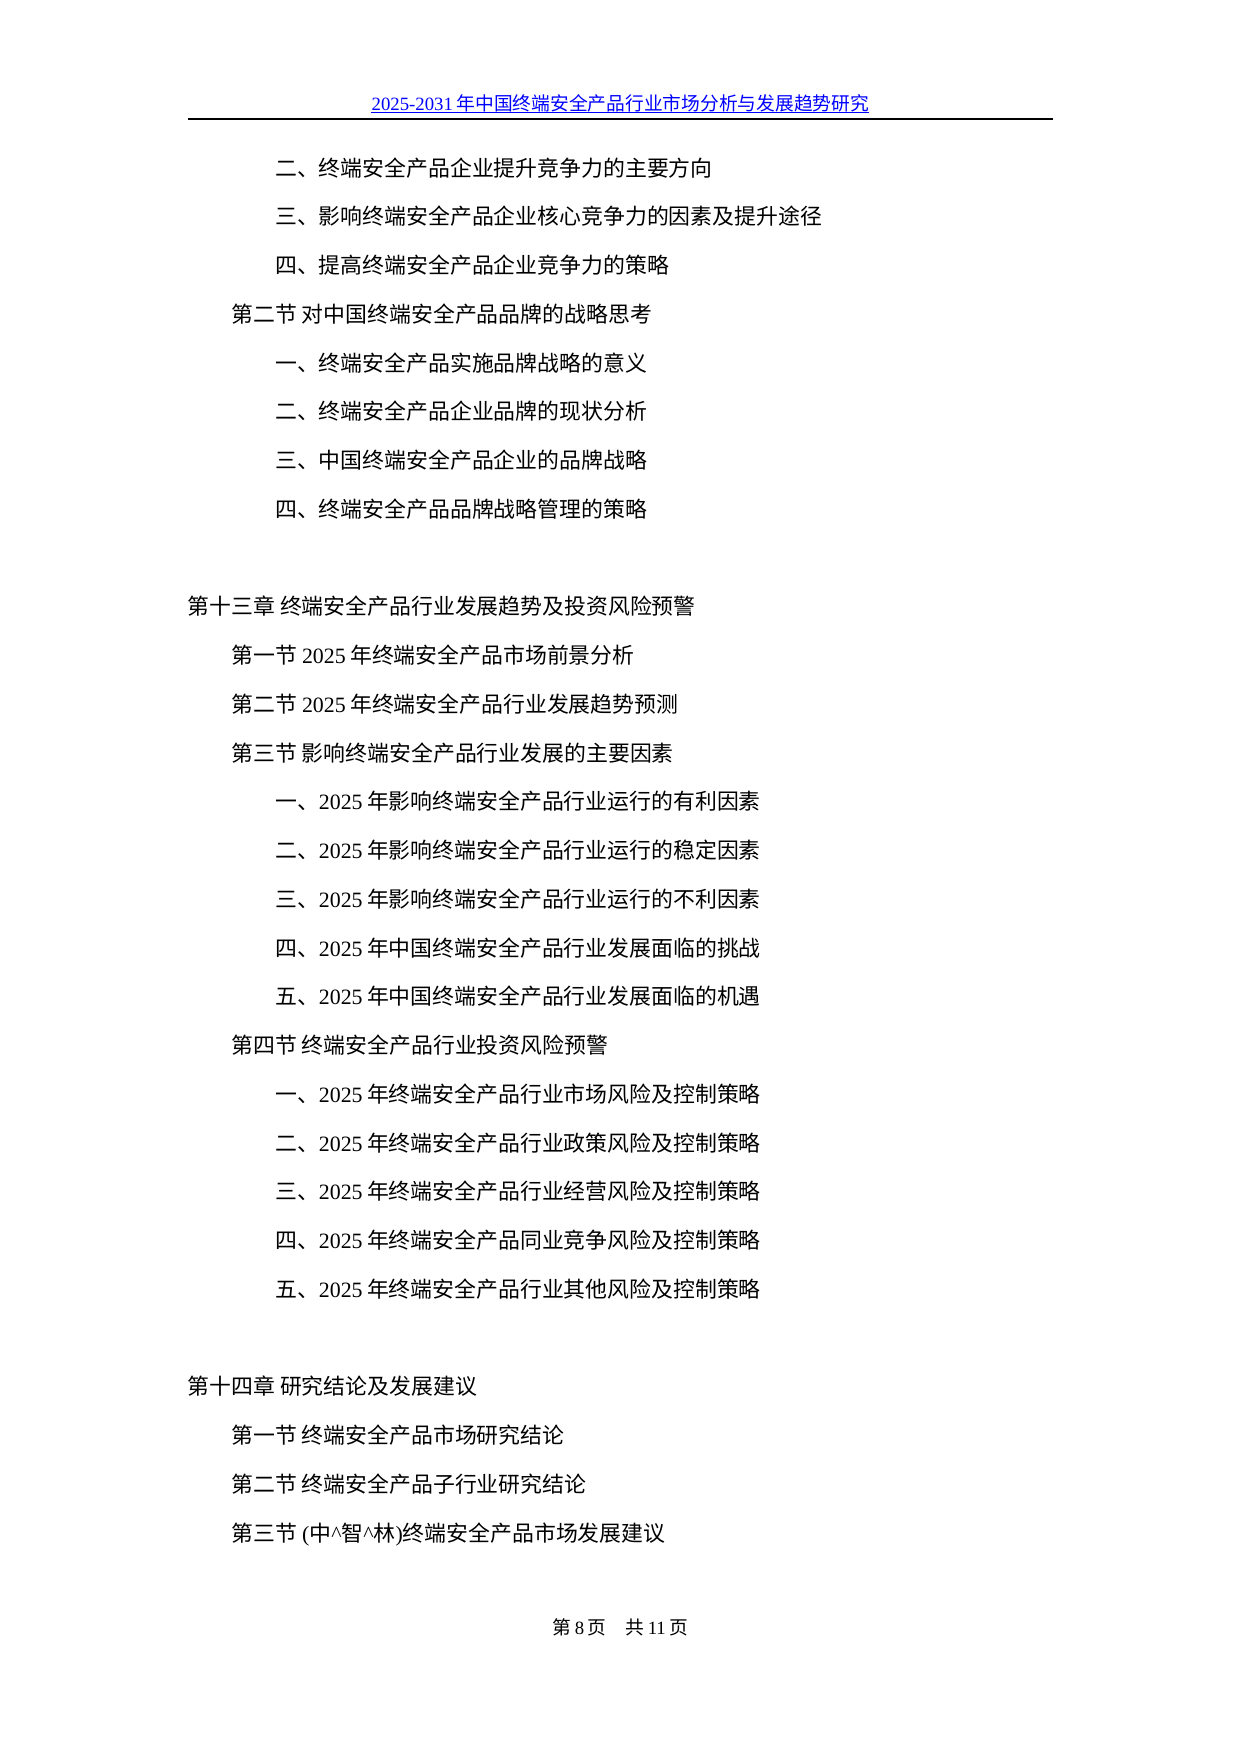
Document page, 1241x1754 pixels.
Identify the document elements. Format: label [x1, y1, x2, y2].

text [187, 150, 1053, 1548]
